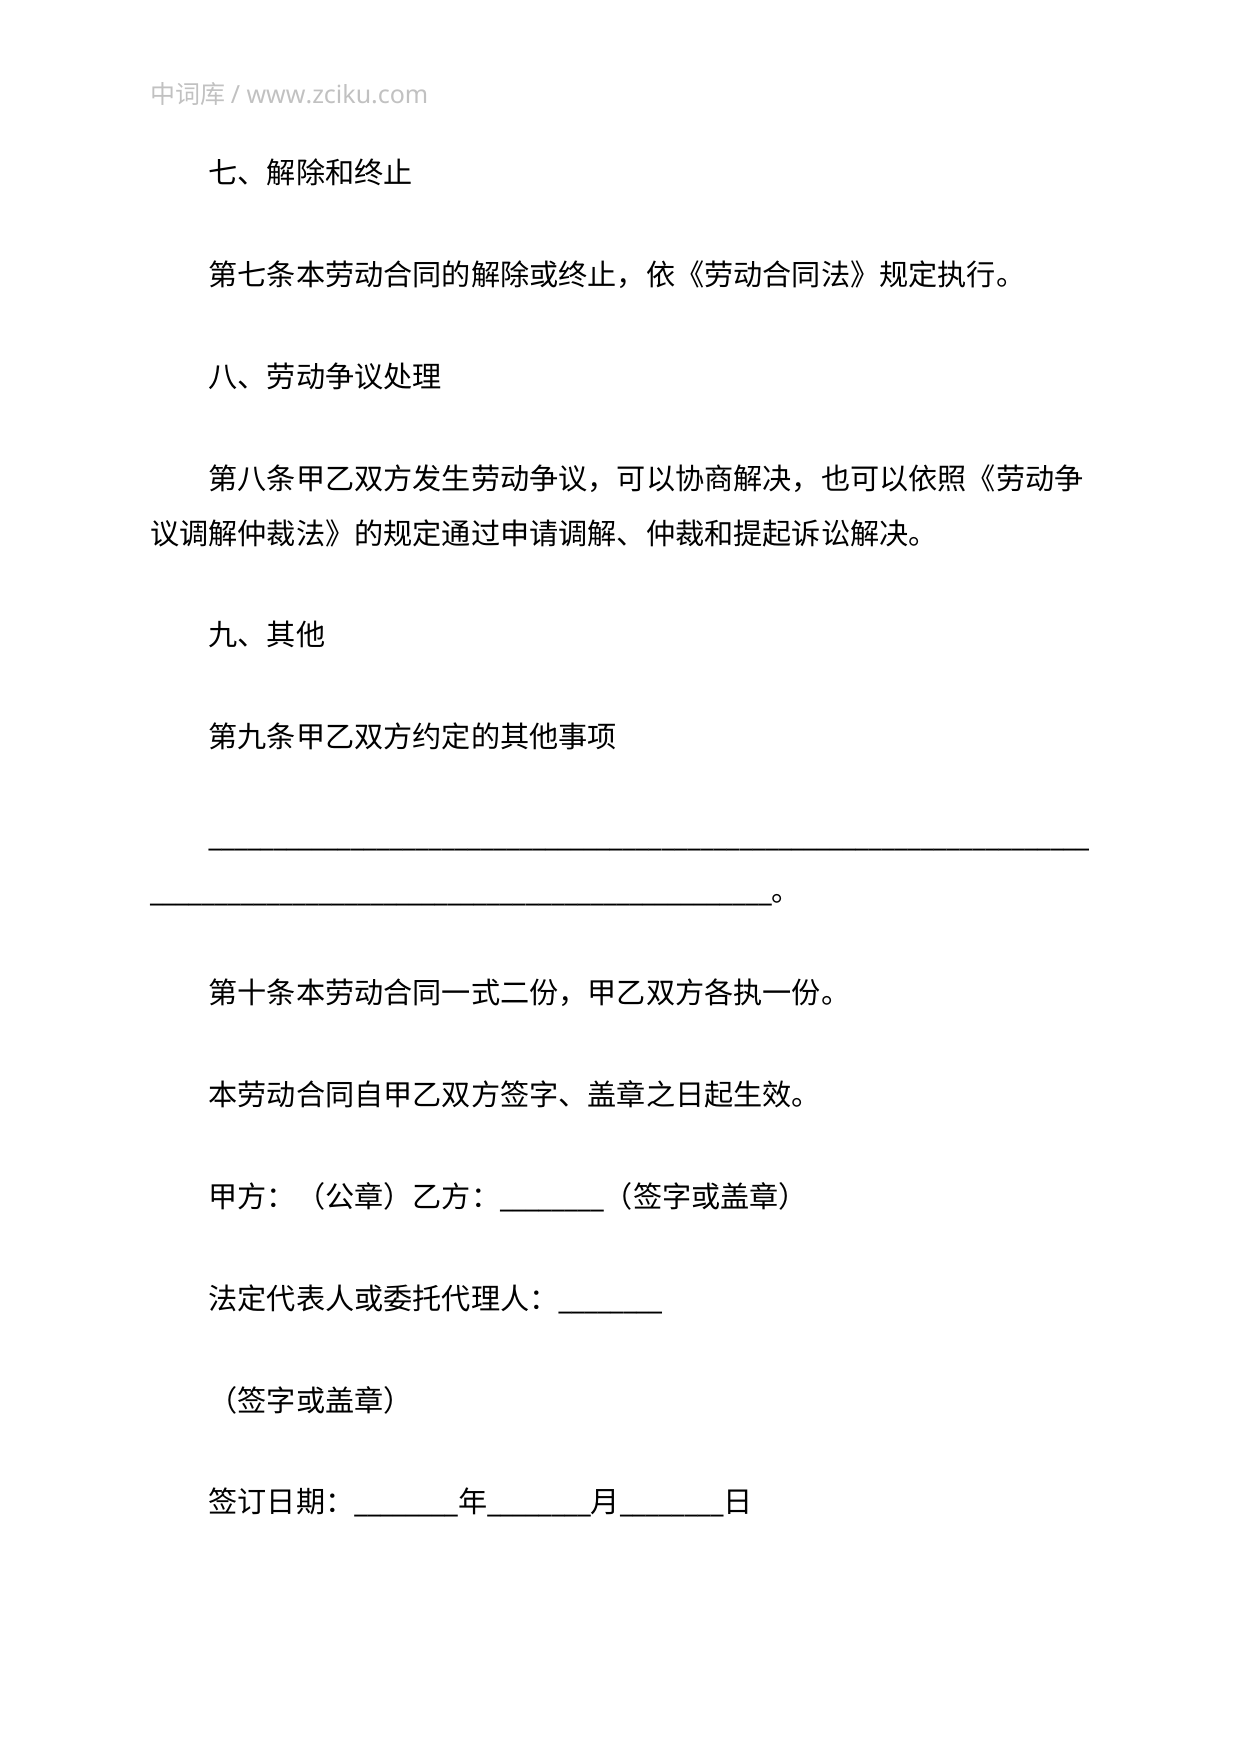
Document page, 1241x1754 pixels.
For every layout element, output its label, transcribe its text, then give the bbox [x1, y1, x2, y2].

text 本劳动合同自甲乙双方签字、盖章之日起生效。 [150, 1072, 1090, 1114]
text 第七条本劳动合同的解除或终止，依《劳动合同法》规定执行。 [150, 252, 1090, 294]
text 签订日期：________年________月________日 [150, 1479, 1090, 1521]
text 第十条本劳动合同一式二份，甲乙双方各执一份。 [150, 970, 1090, 1012]
text 九、其他 [150, 612, 1090, 654]
text （签字或盖章） [150, 1377, 1090, 1419]
text 七、解除和终止 [150, 150, 1090, 192]
text 第九条甲乙双方约定的其他事项 [150, 714, 1090, 756]
text 甲方：（公章）乙方：________（签字或盖章） [150, 1173, 1090, 1216]
text ____________________________________________________________________________________________________________________。 [150, 816, 1090, 910]
text 第八条甲乙双方发生劳动争议，可以协商解决，也可以依照《劳动争议调解仲裁法》的规定通过申请调解、仲裁和提起诉讼解决。 [150, 455, 1090, 552]
text 八、劳动争议处理 [150, 353, 1090, 396]
text 法定代表人或委托代理人：________ [150, 1275, 1090, 1318]
